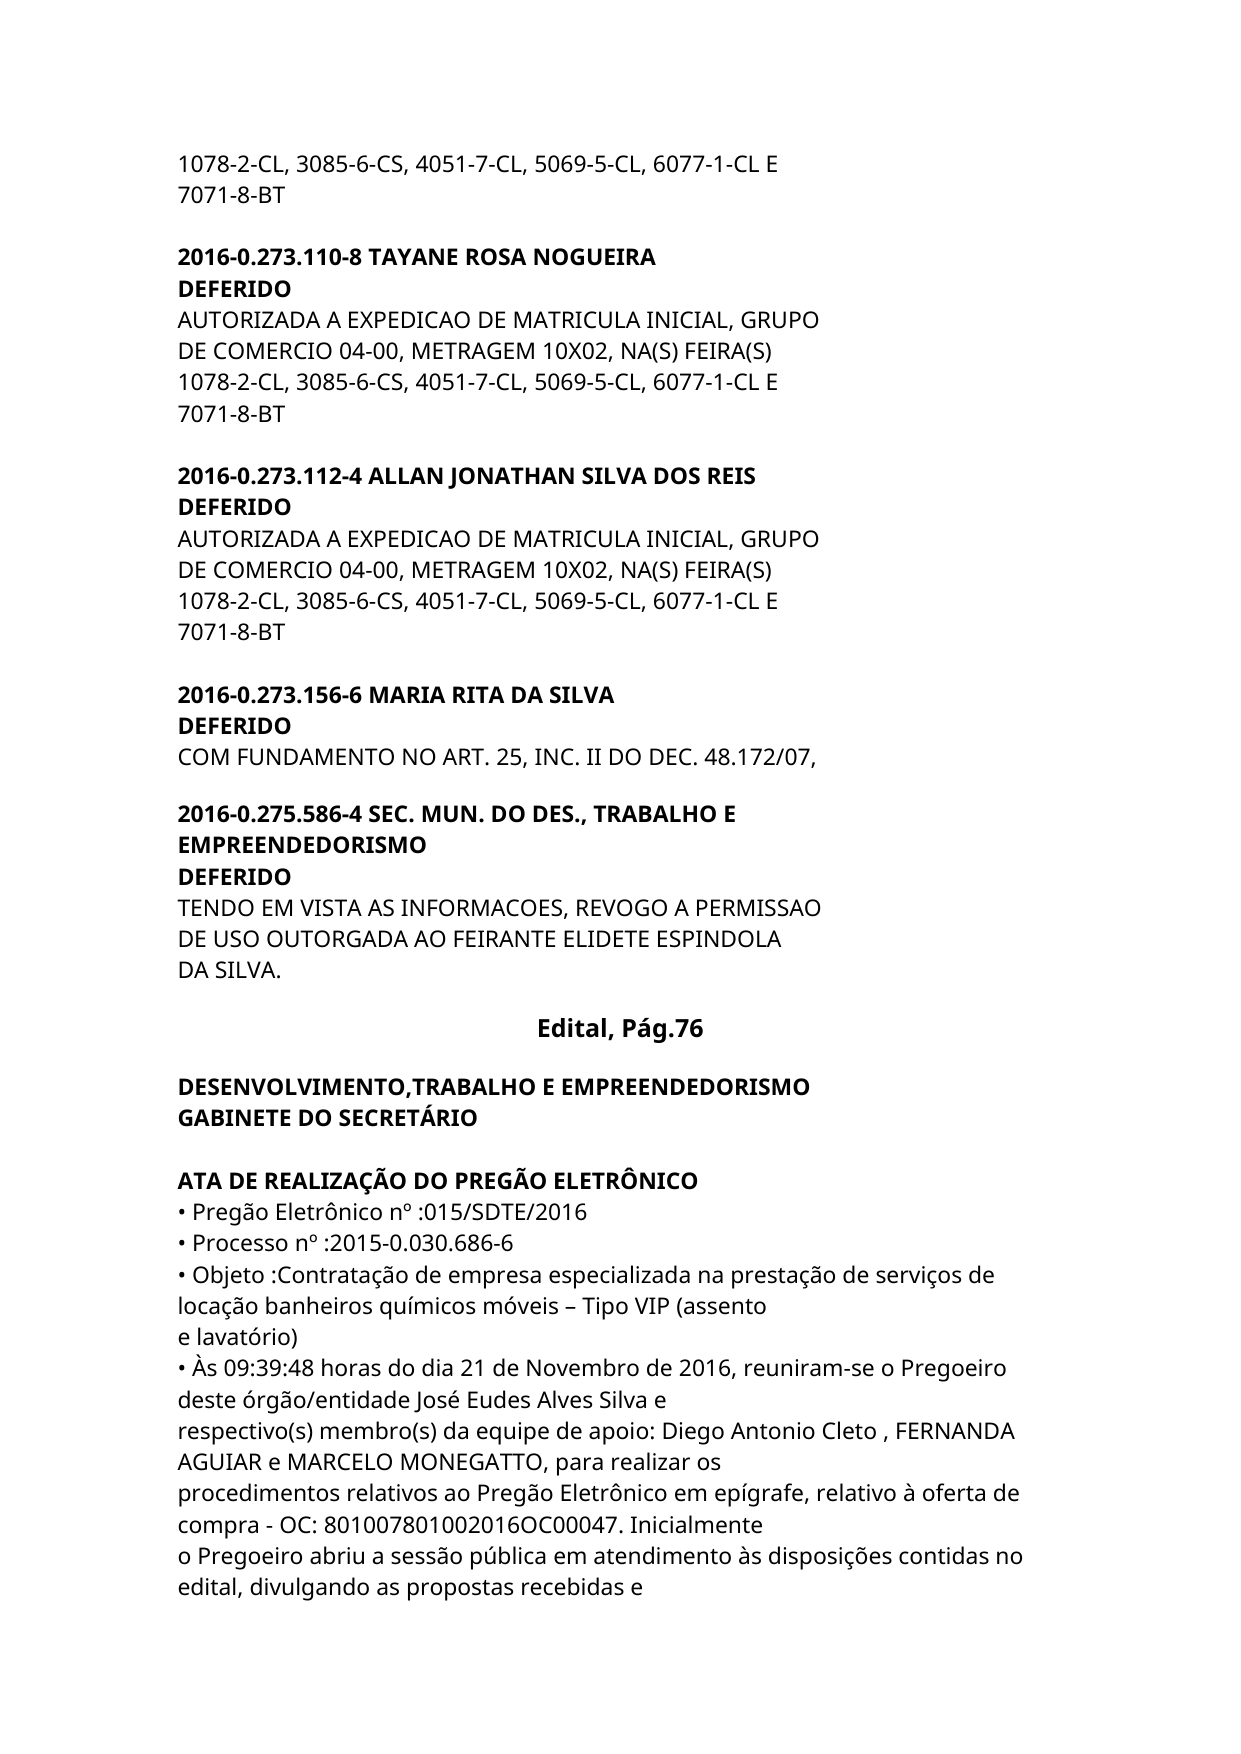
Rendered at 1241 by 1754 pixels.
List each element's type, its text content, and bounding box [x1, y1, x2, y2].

text DEFERIDO [177, 861, 1063, 892]
text 7071-8-BT [177, 398, 1063, 429]
text 7071-8-BT [177, 616, 1063, 648]
text 1078-2-CL, 3085-6-CS, 4051-7-CL, 5069-5-CL, 6077-1-CL E [177, 366, 1063, 398]
text • Às 09:39:48 horas do dia 21 de Novembro de 2016, reuniram-se o Pregoeiro deste órgão/entidade José Eudes Alves Silva e [177, 1352, 1063, 1415]
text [177, 304, 1063, 335]
text o Pregoeiro abriu a sessão pública em atendimento às disposições contidas no edital, divulgando as propostas recebidas e [177, 1540, 1063, 1602]
text DE USO OUTORGADA AO FEIRANTE ELIDETE ESPINDOLA [177, 923, 1063, 954]
text • Pregão Eletrônico nº :015/SDTE/2016 [177, 1196, 1063, 1227]
text 7071-8-BT [177, 179, 1063, 210]
text DESENVOLVIMENTO,TRABALHO E EMPREENDEDORISMO [177, 1071, 1063, 1102]
text 2016-0.273.110-8 TAYANE ROSA NOGUEIRA [177, 241, 1063, 273]
text EMPREENDEDORISMO [177, 829, 1063, 861]
text AUTORIZADA A EXPEDICAO DE MATRICULA INICIAL, GRUPO [177, 523, 1063, 554]
text 2016-0.273.156-6 MARIA RITA DA SILVA [177, 679, 1063, 710]
text 2016-0.275.586-4 SEC. MUN. DO DES., TRABALHO E [177, 798, 1063, 829]
text DE COMERCIO 04-00, METRAGEM 10X02, NA(S) FEIRA(S) [177, 554, 1063, 585]
text • Objeto :Contratação de empresa especializada na prestação de serviços de locação banheiros químicos móveis – Tipo VIP (assento [177, 1259, 1063, 1321]
text 1078-2-CL, 3085-6-CS, 4051-7-CL, 5069-5-CL, 6077-1-CL E [177, 148, 1063, 179]
text TENDO EM VISTA AS INFORMACOES, REVOGO A PERMISSAO [177, 892, 1063, 923]
text Edital, Pág.76 [177, 1011, 1063, 1045]
text DEFERIDO [177, 273, 1063, 304]
text ATA DE REALIZAÇÃO DO PREGÃO ELETRÔNICO [177, 1165, 1063, 1196]
text COM FUNDAMENTO NO ART. 25, INC. II DO DEC. 48.172/07, [177, 741, 1063, 773]
text • Processo nº :2015-0.030.686-6 [177, 1227, 1063, 1259]
text 2016-0.273.112-4 ALLAN JONATHAN SILVA DOS REIS [177, 460, 1063, 491]
text DEFERIDO [177, 710, 1063, 741]
text DA SILVA. [177, 954, 1063, 986]
text GABINETE DO SECRETÁRIO [177, 1102, 1063, 1134]
text procedimentos relativos ao Pregão Eletrônico em epígrafe, relativo à oferta de compra - OC: 801007801002016OC00047. Inicialmente [177, 1477, 1063, 1540]
text respectivo(s) membro(s) da equipe de apoio: Diego Antonio Cleto , FERNANDA AGUIAR e MARCELO MONEGATTO, para realizar os [177, 1415, 1063, 1477]
text 1078-2-CL, 3085-6-CS, 4051-7-CL, 5069-5-CL, 6077-1-CL E [177, 585, 1063, 616]
text DE COMERCIO 04-00, METRAGEM 10X02, NA(S) FEIRA(S) [177, 335, 1063, 366]
text e lavatório) [177, 1321, 1063, 1352]
text DEFERIDO [177, 491, 1063, 523]
